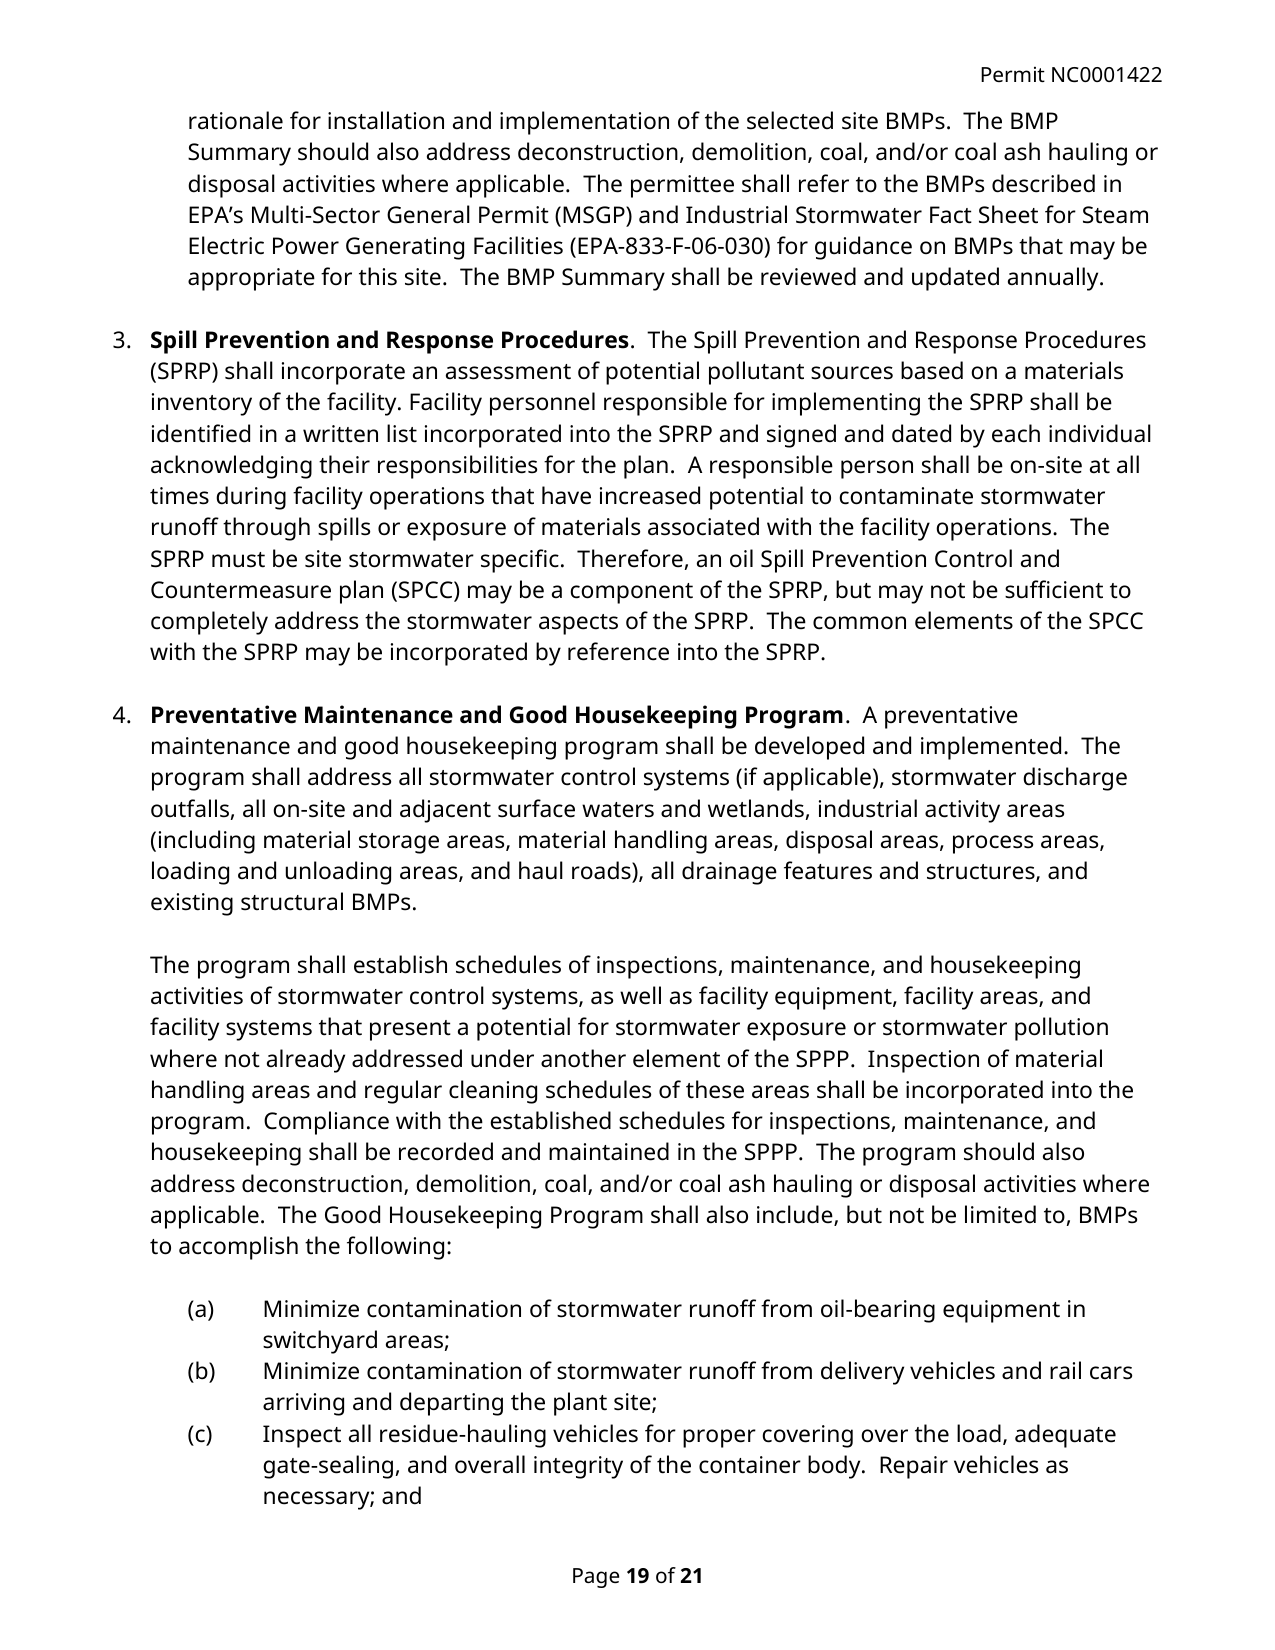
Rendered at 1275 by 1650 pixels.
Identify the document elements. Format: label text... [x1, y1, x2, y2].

list Preventative Maintenance and Good Housekeeping Program. A preventative maintenance and good housekeeping program shall be developed and implemented. The program shall address all stormwater control systems (if applicable), stormwater discharge outfalls, all on-site and adjacent surface waters and wetlands, industrial activity areas (including material storage areas, material handling areas, disposal areas, process areas, loading and unloading areas, and haul roads), all drainage features and structures, and existing structural BMPs. [112, 699, 1162, 917]
list Minimize contamination of stormwater runoff from oil-bearing equipment in switchyard areas; [187, 1292, 1162, 1355]
list Inspect all residue-hauling vehicles for proper covering over the load, adequate gate-sealing, and overall integrity of the container body. Repair vehicles as necessary; and [187, 1417, 1162, 1511]
text The program shall establish schedules of inspections, maintenance, and housekeeping activities of stormwater control systems, as well as facility equipment, facility areas, and facility systems that present a potential for stormwater exposure or stormwater pollution where not already addressed under another element of the SPPP. Inspection of material handling areas and regular cleaning schedules of these areas shall be incorporated into the program. Compliance with the established schedules for inspections, maintenance, and housekeeping shall be recorded and maintained in the SPPP. The program should also address deconstruction, demolition, coal, and/or coal ash hauling or disposal activities where applicable. The Good Housekeeping Program shall also include, but not be limited to, BMPs to accomplish the following: [150, 949, 1162, 1261]
list Spill Prevention and Response Procedures. The Spill Prevention and Response Procedures (SPRP) shall incorporate an assessment of potential pollutant sources based on a materials inventory of the facility. Facility personnel responsible for implementing the SPRP shall be identified in a written list incorporated into the SPRP and signed and dated by each individual acknowledging their responsibilities for the plan. A responsible person shall be on-site at all times during facility operations that have increased potential to contaminate stormwater runoff through spills or exposure of materials associated with the facility operations. The SPRP must be site stormwater specific. Therefore, an oil Spill Prevention Control and Countermeasure plan (SPCC) may be a component of the SPRP, but may not be sufficient to completely address the stormwater aspects of the SPRP. The common elements of the SPCC with the SPRP may be incorporated by reference into the SPRP. [112, 324, 1162, 667]
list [141, 105, 1162, 292]
list Minimize contamination of stormwater runoff from delivery vehicles and rail cars arriving and departing the plant site; [187, 1355, 1162, 1417]
